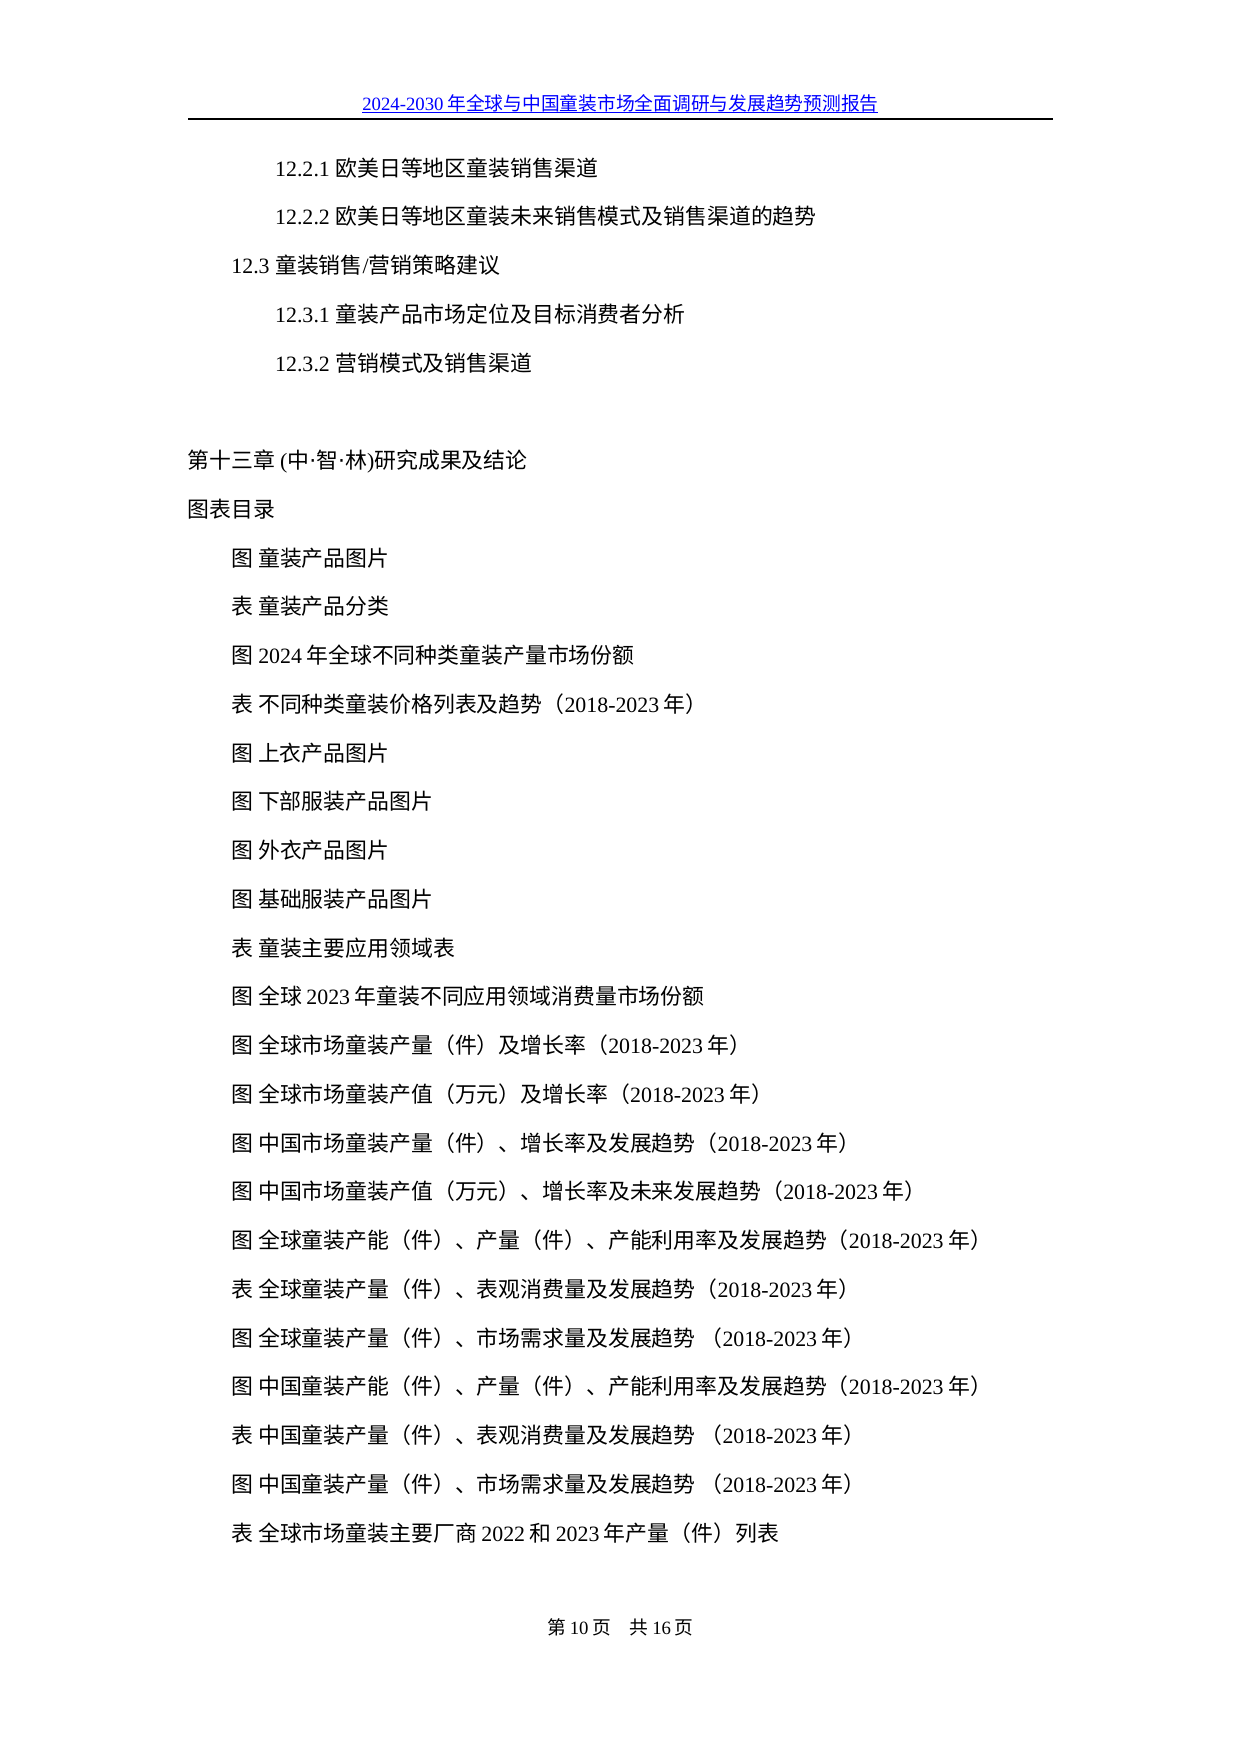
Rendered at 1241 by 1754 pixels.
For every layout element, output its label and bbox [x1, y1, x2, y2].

text [187, 150, 1053, 1548]
